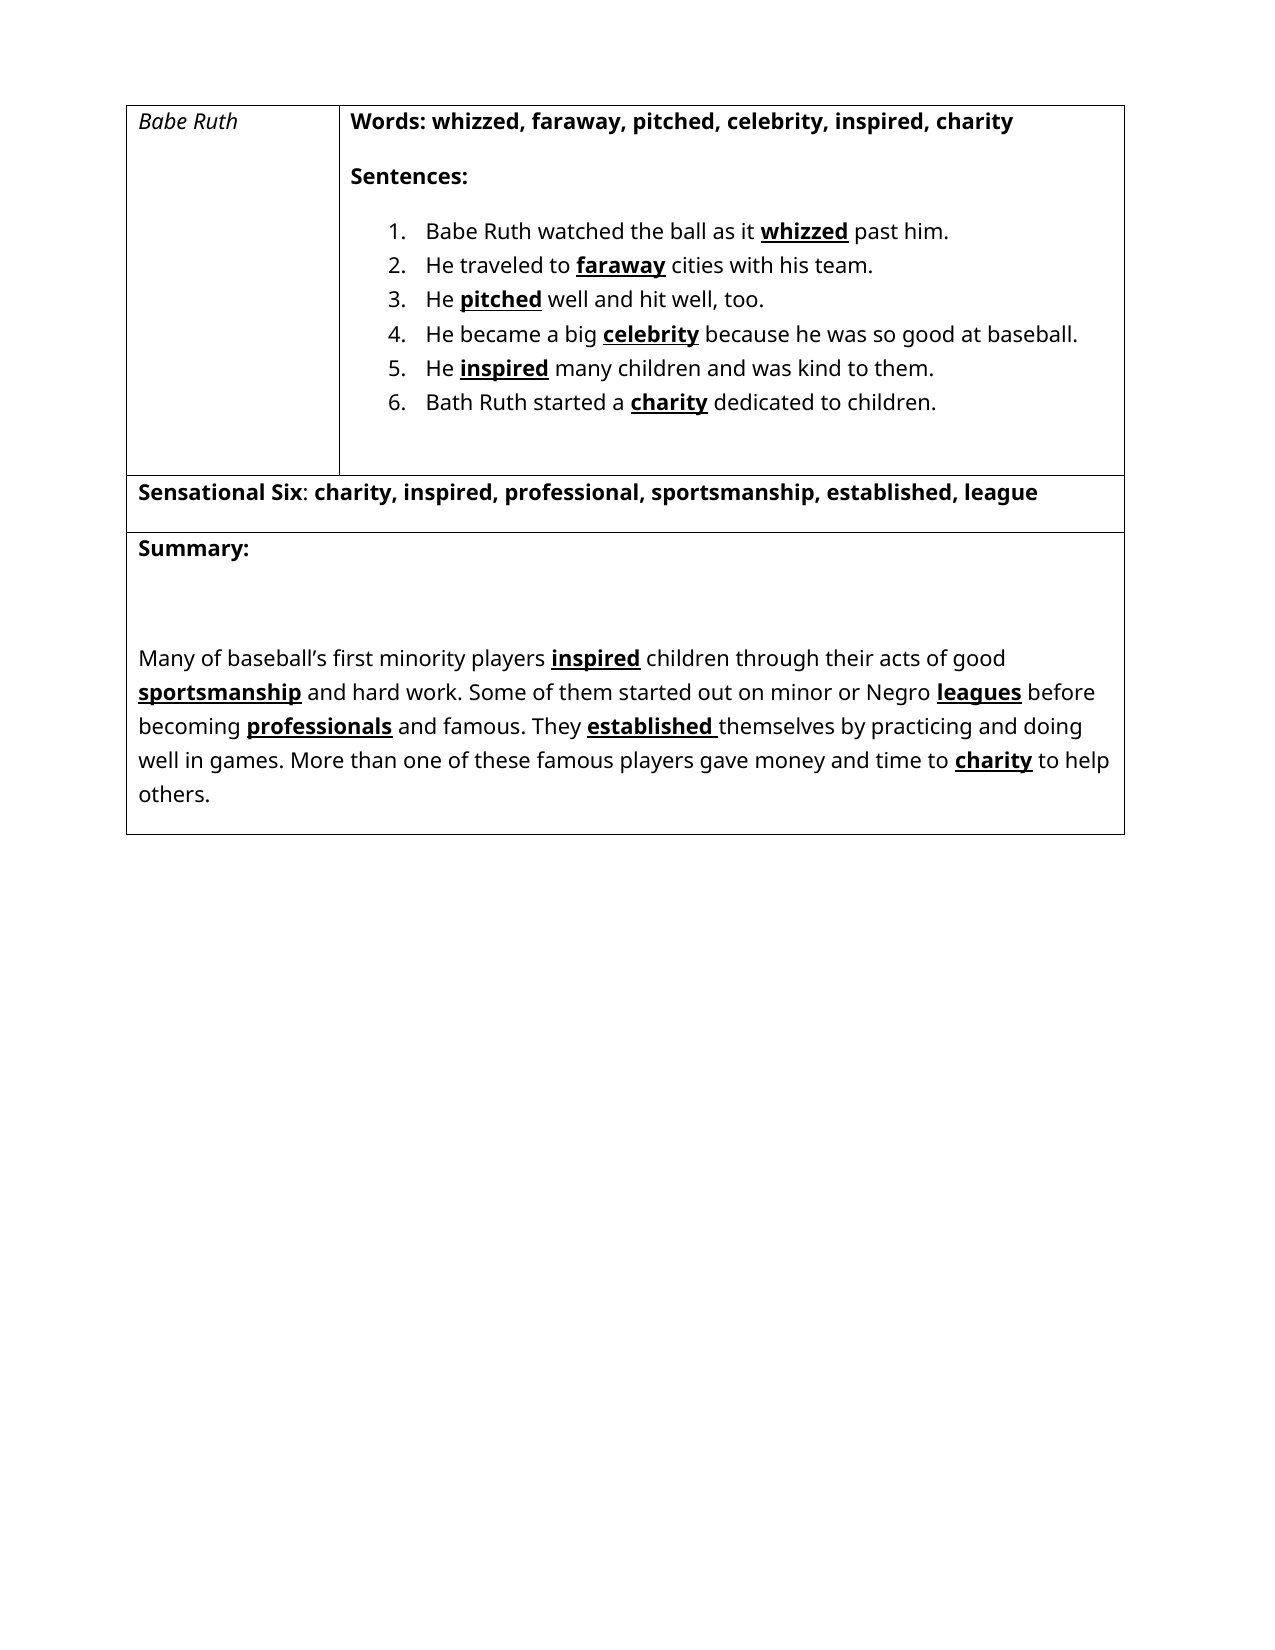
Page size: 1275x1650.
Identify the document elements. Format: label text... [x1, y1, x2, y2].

table_cell Sensational Six: charity, inspired, professional, sportsmanship, established, league [127, 476, 1124, 532]
table_cell Words: whizzed, faraway, pitched, celebrity, inspired, charity Sentences: Babe Ruth watched the ball as it whizzed past him. He traveled to faraway cities with his team. He pitched well and hit well, too. He became a big celebrity because he was so good at baseball. He inspired many children and was kind to them. Bath Ruth started a charity dedicated to children. [340, 106, 1124, 475]
table_cell Summary: Many of baseball’s first minority players inspired children through their acts of good sportsmanship and hard work. Some of them started out on minor or Negro leagues before becoming professionals and famous. They established themselves by practicing and doing well in games. More than one of these famous players gave money and time to charity to help others. [127, 533, 1124, 834]
table_cell Babe Ruth [127, 106, 339, 475]
